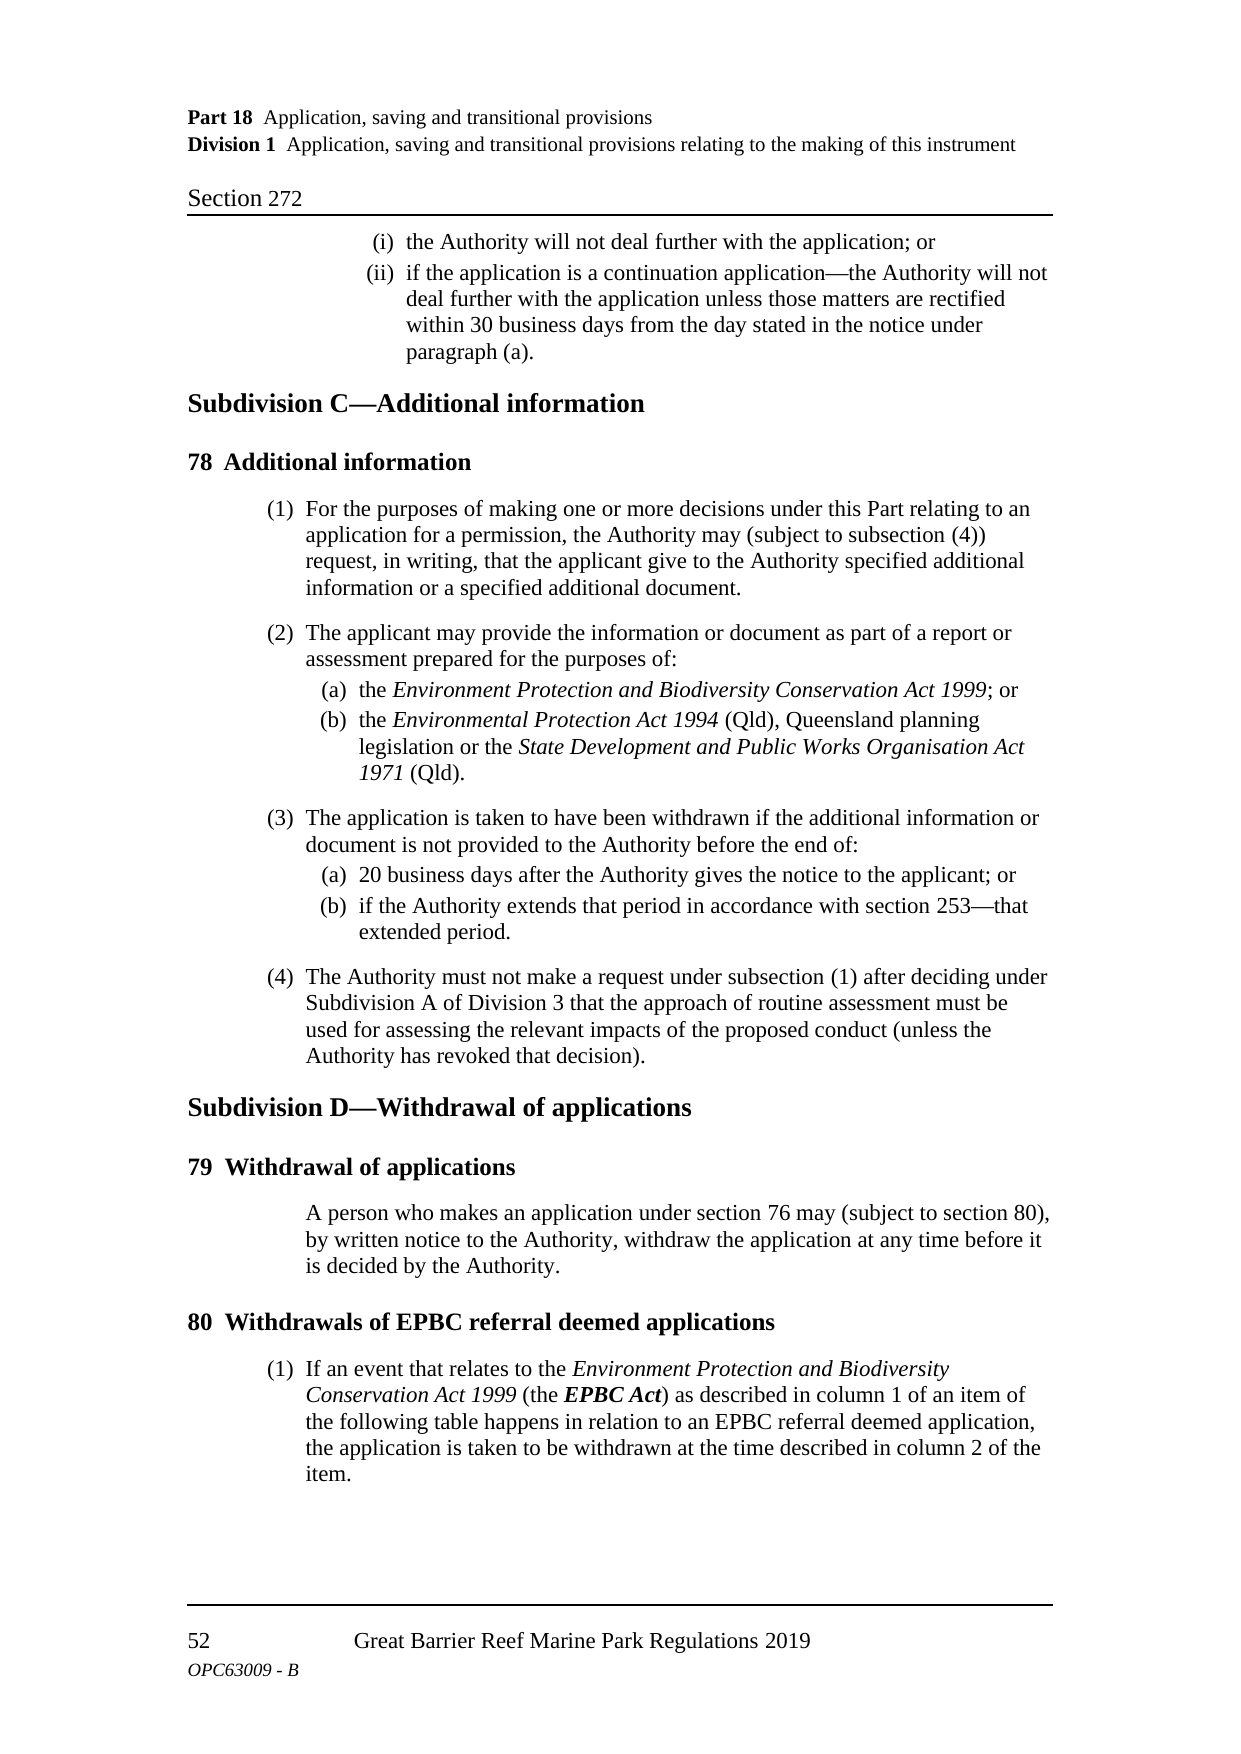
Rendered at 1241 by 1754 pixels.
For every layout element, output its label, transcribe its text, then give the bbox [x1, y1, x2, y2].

text Subdivision D—Withdrawal of applications [187, 1091, 1053, 1123]
text 79 Withdrawal of applications [187, 1152, 1053, 1181]
text (3) The application is taken to have been withdrawn if the additional information or document is not provided to the Authority before the end of: [187, 804, 1053, 857]
text (b) the Environmental Protection Act 1994 (Qld), Queensland planning legislation or the State Development and Public Works Organisation Act 1971 (Qld). [187, 706, 1053, 786]
text (4) The Authority must not make a request under subsection (1) after deciding under Subdivision A of Division 3 that the approach of routine assessment must be used for assessing the relevant impacts of the proposed conduct (unless the Authority has revoked that decision). [187, 963, 1053, 1068]
text 80 Withdrawals of EPBC referral deemed applications [187, 1307, 1053, 1336]
text A person who makes an application under section 76 may (subject to section 80), by written notice to the Authority, withdraw the application at any time before it is decided by the Authority. [187, 1199, 1053, 1278]
text 78 Additional information [187, 447, 1053, 476]
text (b) if the Authority extends that period in accordance with section 253—that extended period. [187, 892, 1053, 944]
text (a) the Environment Protection and Biodiversity Conservation Act 1999; or [187, 676, 1053, 702]
text (i) the Authority will not deal further with the application; or [187, 228, 1053, 254]
text (a) 20 business days after the Authority gives the notice to the applicant; or [187, 861, 1053, 887]
text (1) If an event that relates to the Environment Protection and Biodiversity Conservation Act 1999 (the EPBC Act) as described in column 1 of an item of the following table happens in relation to an EPBC referral deemed application, the application is taken to be withdrawn at the time described in column 2 of the item. [187, 1355, 1053, 1487]
text (ii) if the application is a continuation application—the Authority will not deal further with the application unless those matters are rectified within 30 business days from the day stated in the notice under paragraph (a). [187, 259, 1053, 364]
text (1) For the purposes of making one or more decisions under this Part relating to an application for a permission, the Authority may (subject to subsection (4)) request, in writing, that the applicant give to the Authority specified additional information or a specified additional document. [187, 495, 1053, 600]
text Subdivision C—Additional information [187, 387, 1053, 418]
text (2) The applicant may provide the information or document as part of a report or assessment prepared for the purposes of: [187, 619, 1053, 672]
